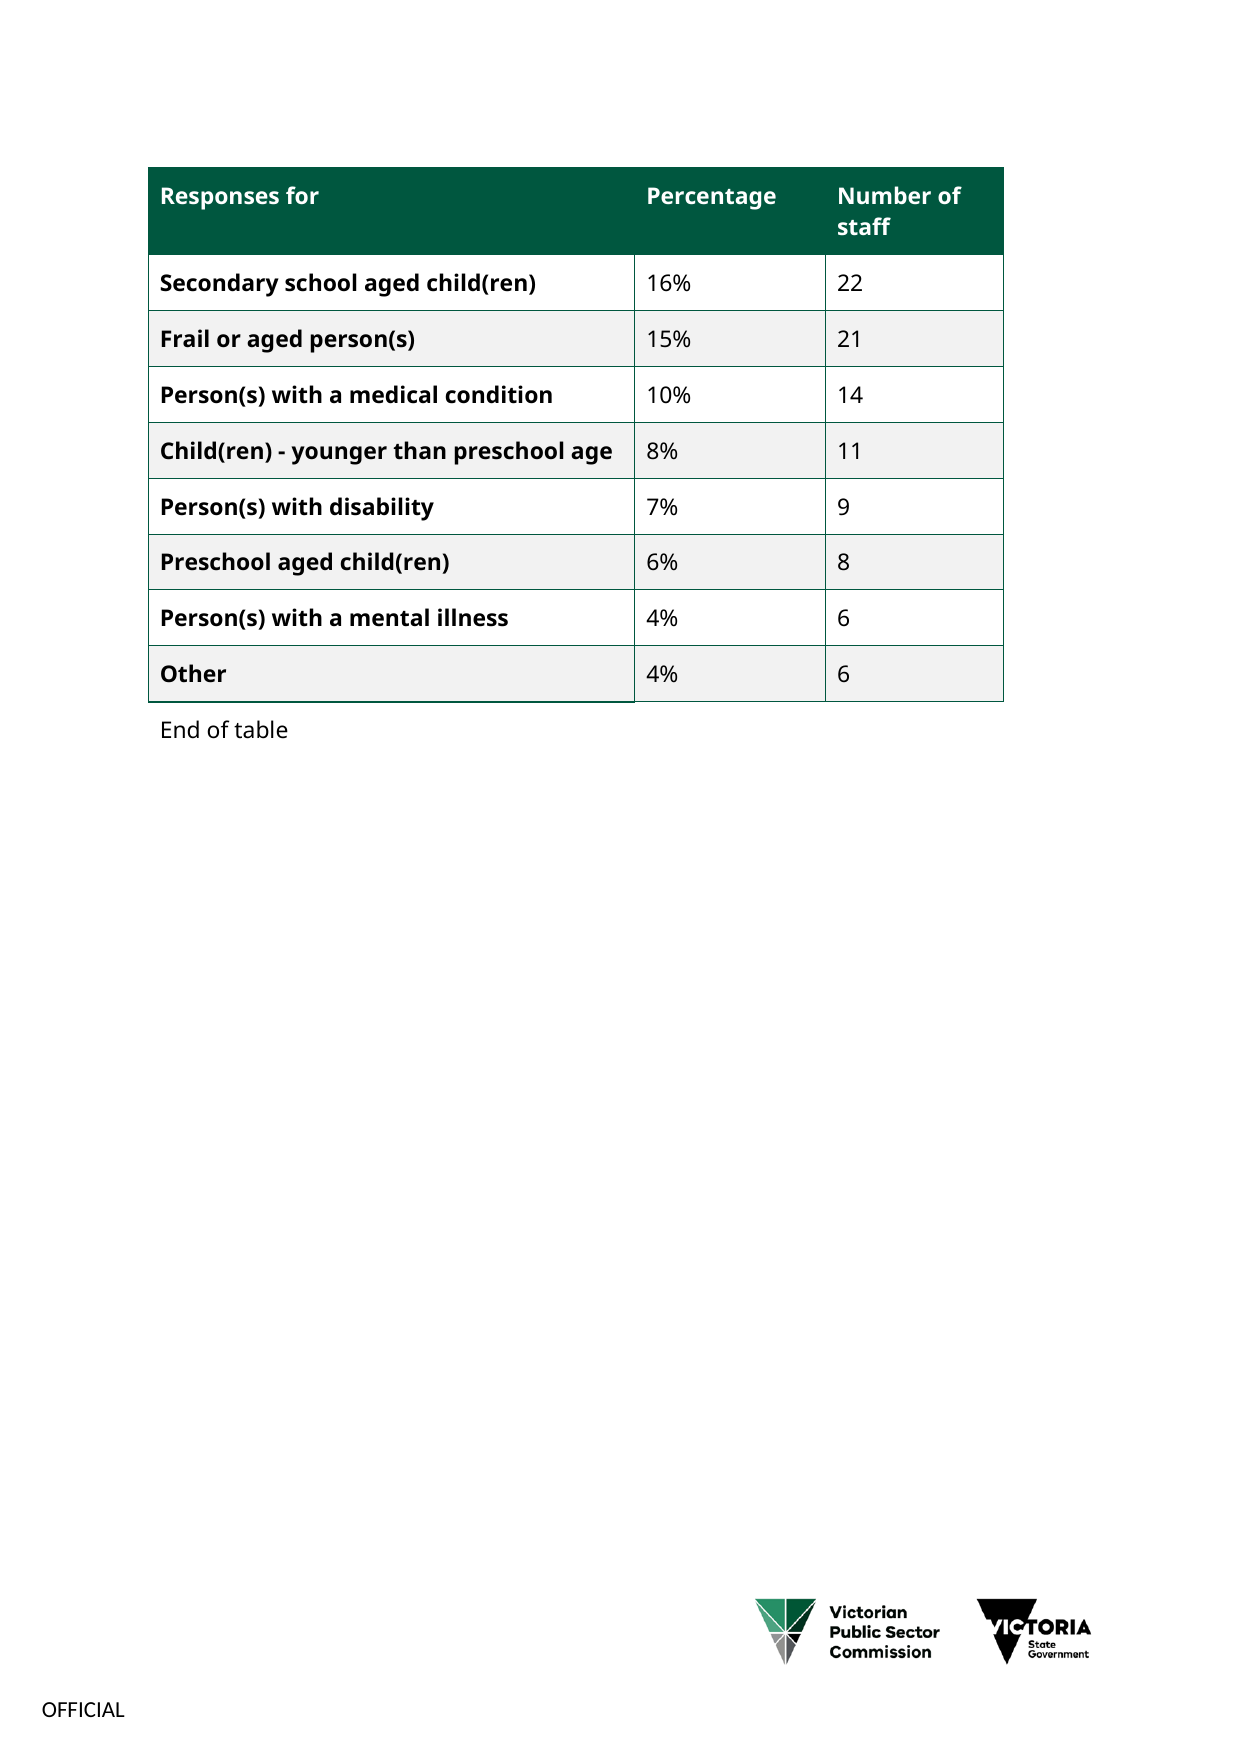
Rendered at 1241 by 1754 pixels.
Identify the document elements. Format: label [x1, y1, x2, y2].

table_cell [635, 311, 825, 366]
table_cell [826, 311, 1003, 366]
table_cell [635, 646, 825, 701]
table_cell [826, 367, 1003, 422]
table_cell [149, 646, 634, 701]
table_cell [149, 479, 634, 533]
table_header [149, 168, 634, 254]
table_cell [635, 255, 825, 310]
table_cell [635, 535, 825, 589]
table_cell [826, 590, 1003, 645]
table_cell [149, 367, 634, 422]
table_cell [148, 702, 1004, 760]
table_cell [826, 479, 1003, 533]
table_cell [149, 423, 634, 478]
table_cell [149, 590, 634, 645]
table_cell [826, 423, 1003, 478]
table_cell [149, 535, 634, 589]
picture [754, 1598, 1093, 1666]
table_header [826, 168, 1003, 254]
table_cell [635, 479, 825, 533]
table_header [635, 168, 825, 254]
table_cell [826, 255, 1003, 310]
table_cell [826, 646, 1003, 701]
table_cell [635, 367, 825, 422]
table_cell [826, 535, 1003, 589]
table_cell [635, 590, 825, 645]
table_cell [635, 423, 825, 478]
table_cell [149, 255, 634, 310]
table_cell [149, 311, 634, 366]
